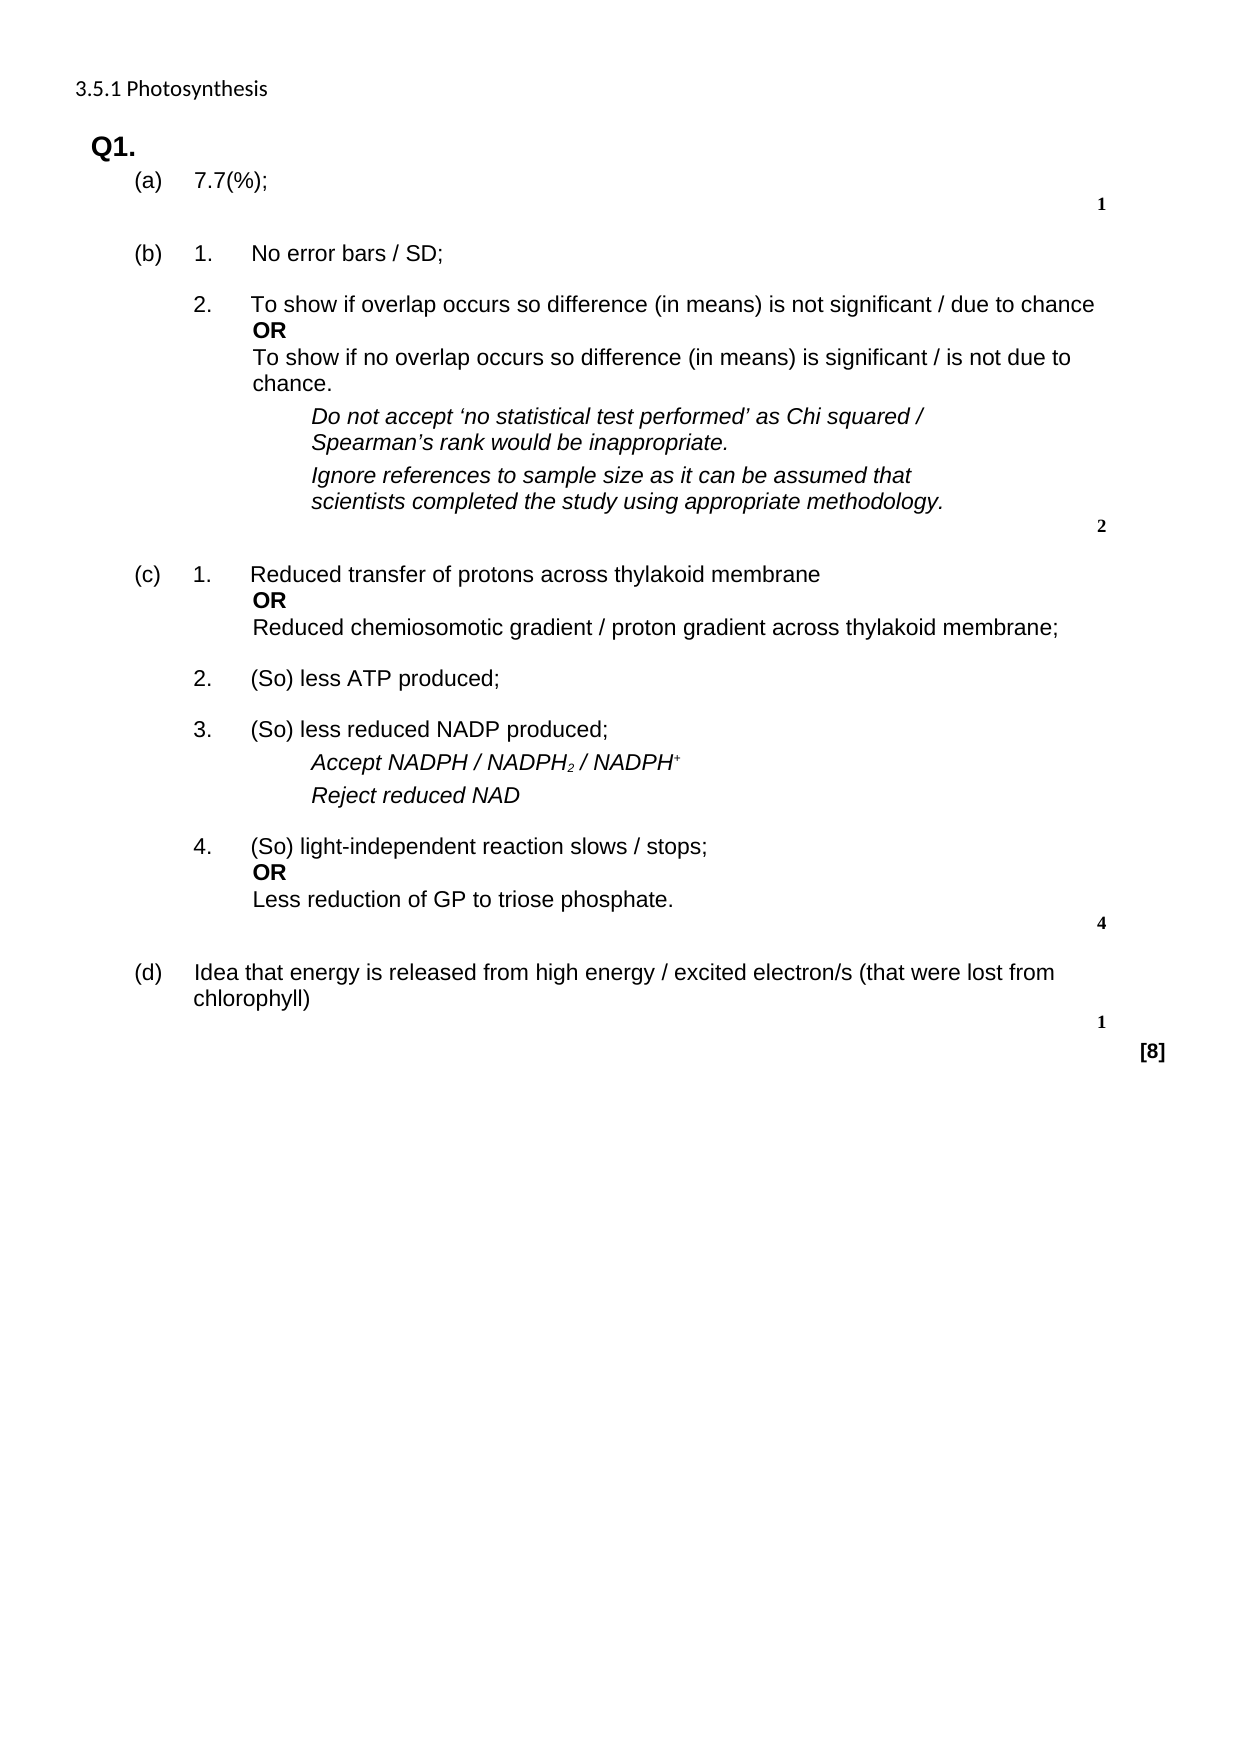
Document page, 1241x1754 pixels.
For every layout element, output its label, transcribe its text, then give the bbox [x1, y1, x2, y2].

text 1 [75, 193, 1106, 215]
text 2. To show if overlap occurs so difference (in means) is not significant / due to chance [193, 291, 1106, 317]
text Reject reduced NAD [311, 782, 988, 808]
text (b) 1. No error bars / SD; [134, 240, 1106, 266]
text To show if no overlap occurs so difference (in means) is significant / is not due to chance. [252, 344, 1106, 397]
text OR [252, 859, 1106, 886]
text Accept NADPH / NADPH2 / NADPH+ [311, 749, 988, 775]
text (c) 1. Reduced transfer of protons across thylakoid membrane [134, 561, 1106, 587]
text 4. (So) light-independent reaction slows / stops; [193, 833, 1106, 859]
text 1 [75, 1011, 1106, 1033]
text 2. (So) less ATP produced; [193, 665, 1106, 691]
text OR [252, 587, 1106, 614]
text Ignore references to sample size as it can be assumed that scientists completed the study using appropriate methodology. [311, 462, 988, 514]
text Q1. [91, 130, 1161, 162]
text Less reduction of GP to triose phosphate. [252, 886, 1106, 912]
text 4 [75, 912, 1106, 934]
text (d) Idea that energy is released from high energy / excited electron/s (that were lost from chlorophyll) [134, 959, 1106, 1011]
text OR [252, 317, 1106, 344]
text (a) 7.7(%); [134, 167, 1106, 193]
text Do not accept ‘no statistical test performed’ as Chi squared / Spearman’s rank would be inappropriate. [311, 403, 988, 456]
text 2 [75, 514, 1106, 536]
text Reduced chemiosomotic gradient / proton gradient across thylakoid membrane; [252, 614, 1106, 640]
text [8] [75, 1039, 1165, 1063]
text 3. (So) less reduced NADP produced; [193, 716, 1106, 743]
